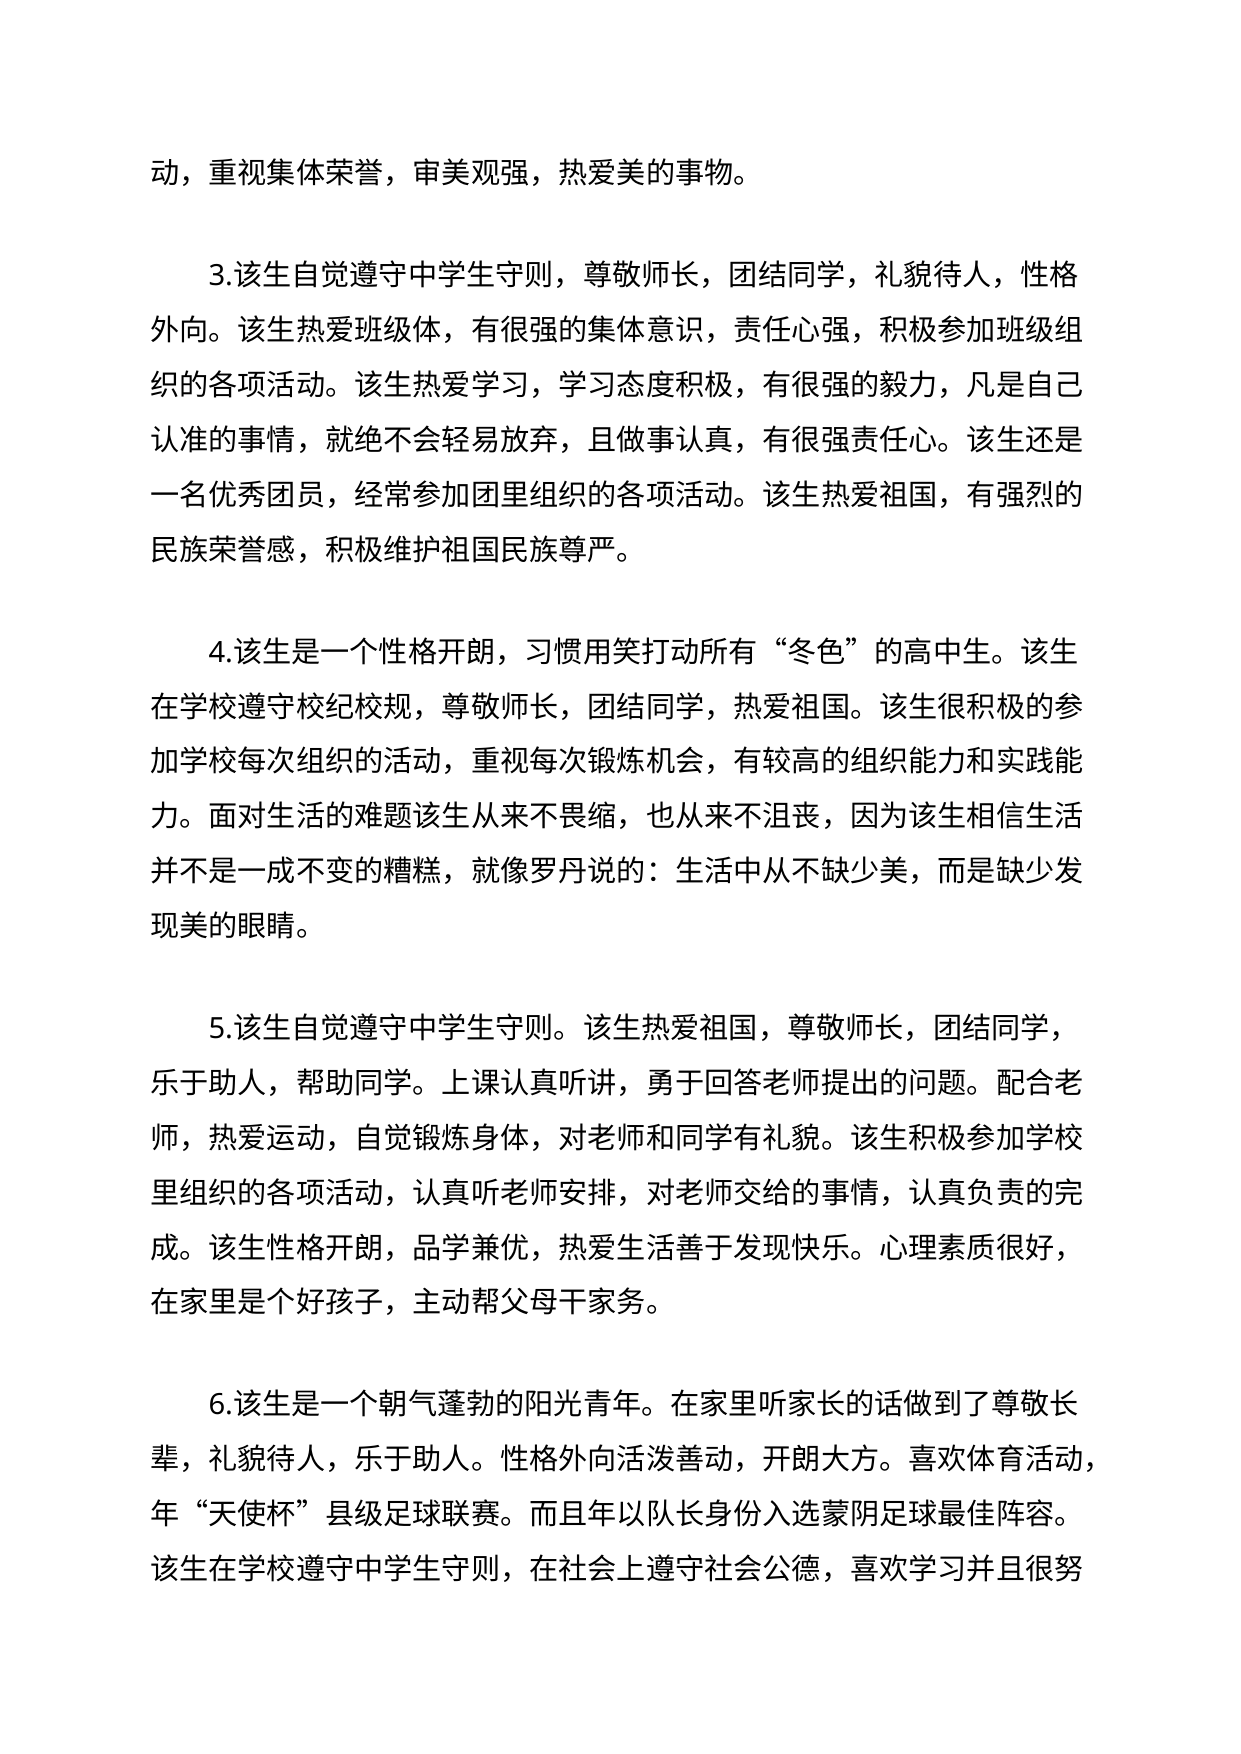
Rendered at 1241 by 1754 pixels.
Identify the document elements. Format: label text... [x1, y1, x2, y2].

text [150, 1381, 1090, 1588]
text 3.该生自觉遵守中学生守则，尊敬师长，团结同学，礼貌待人，性格外向。该生热爱班级体，有很强的集体意识，责任心强，积极参加班级组织的各项活动。该生热爱学习，学习态度积极，有很强的毅力，凡是自己认准的事情，就绝不会轻易放弃，且做事认真，有很强责任心。该生还是一名优秀团员，经常参加团里组织的各项活动。该生热爱祖国，有强烈的民族荣誉感，积极维护祖国民族尊严。 [150, 252, 1090, 569]
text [150, 150, 1090, 192]
text 5.该生自觉遵守中学生守则。该生热爱祖国，尊敬师长，团结同学，乐于助人，帮助同学。上课认真听讲，勇于回答老师提出的问题。配合老师，热爱运动，自觉锻炼身体，对老师和同学有礼貌。该生积极参加学校里组织的各项活动，认真听老师安排，对老师交给的事情，认真负责的完成。该生性格开朗，品学兼优，热爱生活善于发现快乐。心理素质很好，在家里是个好孩子，主动帮父母干家务。 [150, 1004, 1090, 1321]
text 4.该生是一个性格开朗，习惯用笑打动所有“冬色”的高中生。该生在学校遵守校纪校规，尊敬师长，团结同学，热爱祖国。该生很积极的参加学校每次组织的活动，重视每次锻炼机会，有较高的组织能力和实践能力。面对生活的难题该生从来不畏缩，也从来不沮丧，因为该生相信生活并不是一成不变的糟糕，就像罗丹说的：生活中从不缺少美，而是缺少发现美的眼睛。 [150, 628, 1090, 945]
